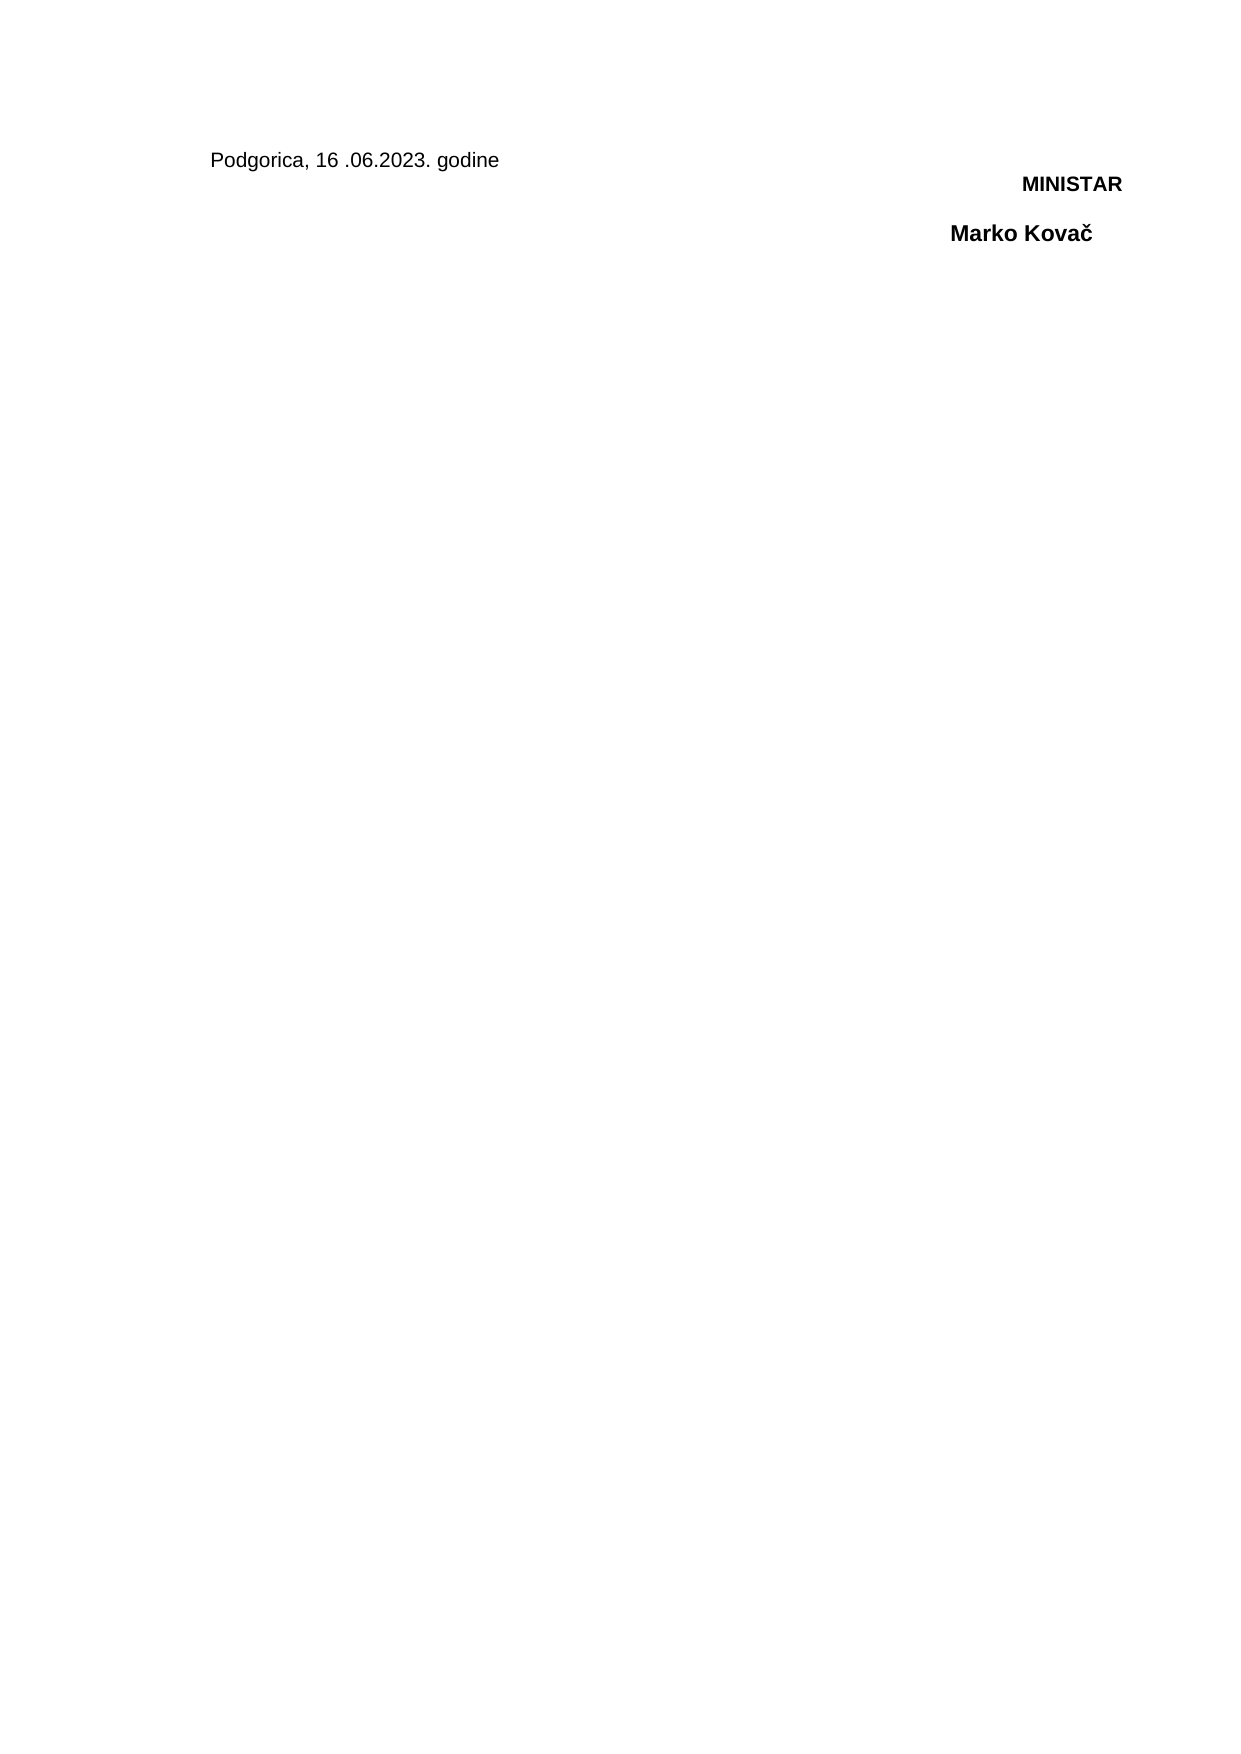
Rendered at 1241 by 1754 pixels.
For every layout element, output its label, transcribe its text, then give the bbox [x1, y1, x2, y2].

text MINISTAR [162, 172, 1093, 196]
text Podgorica, 16 .06.2023. godine [162, 148, 1093, 172]
text Marko Kovač [162, 219, 1093, 246]
